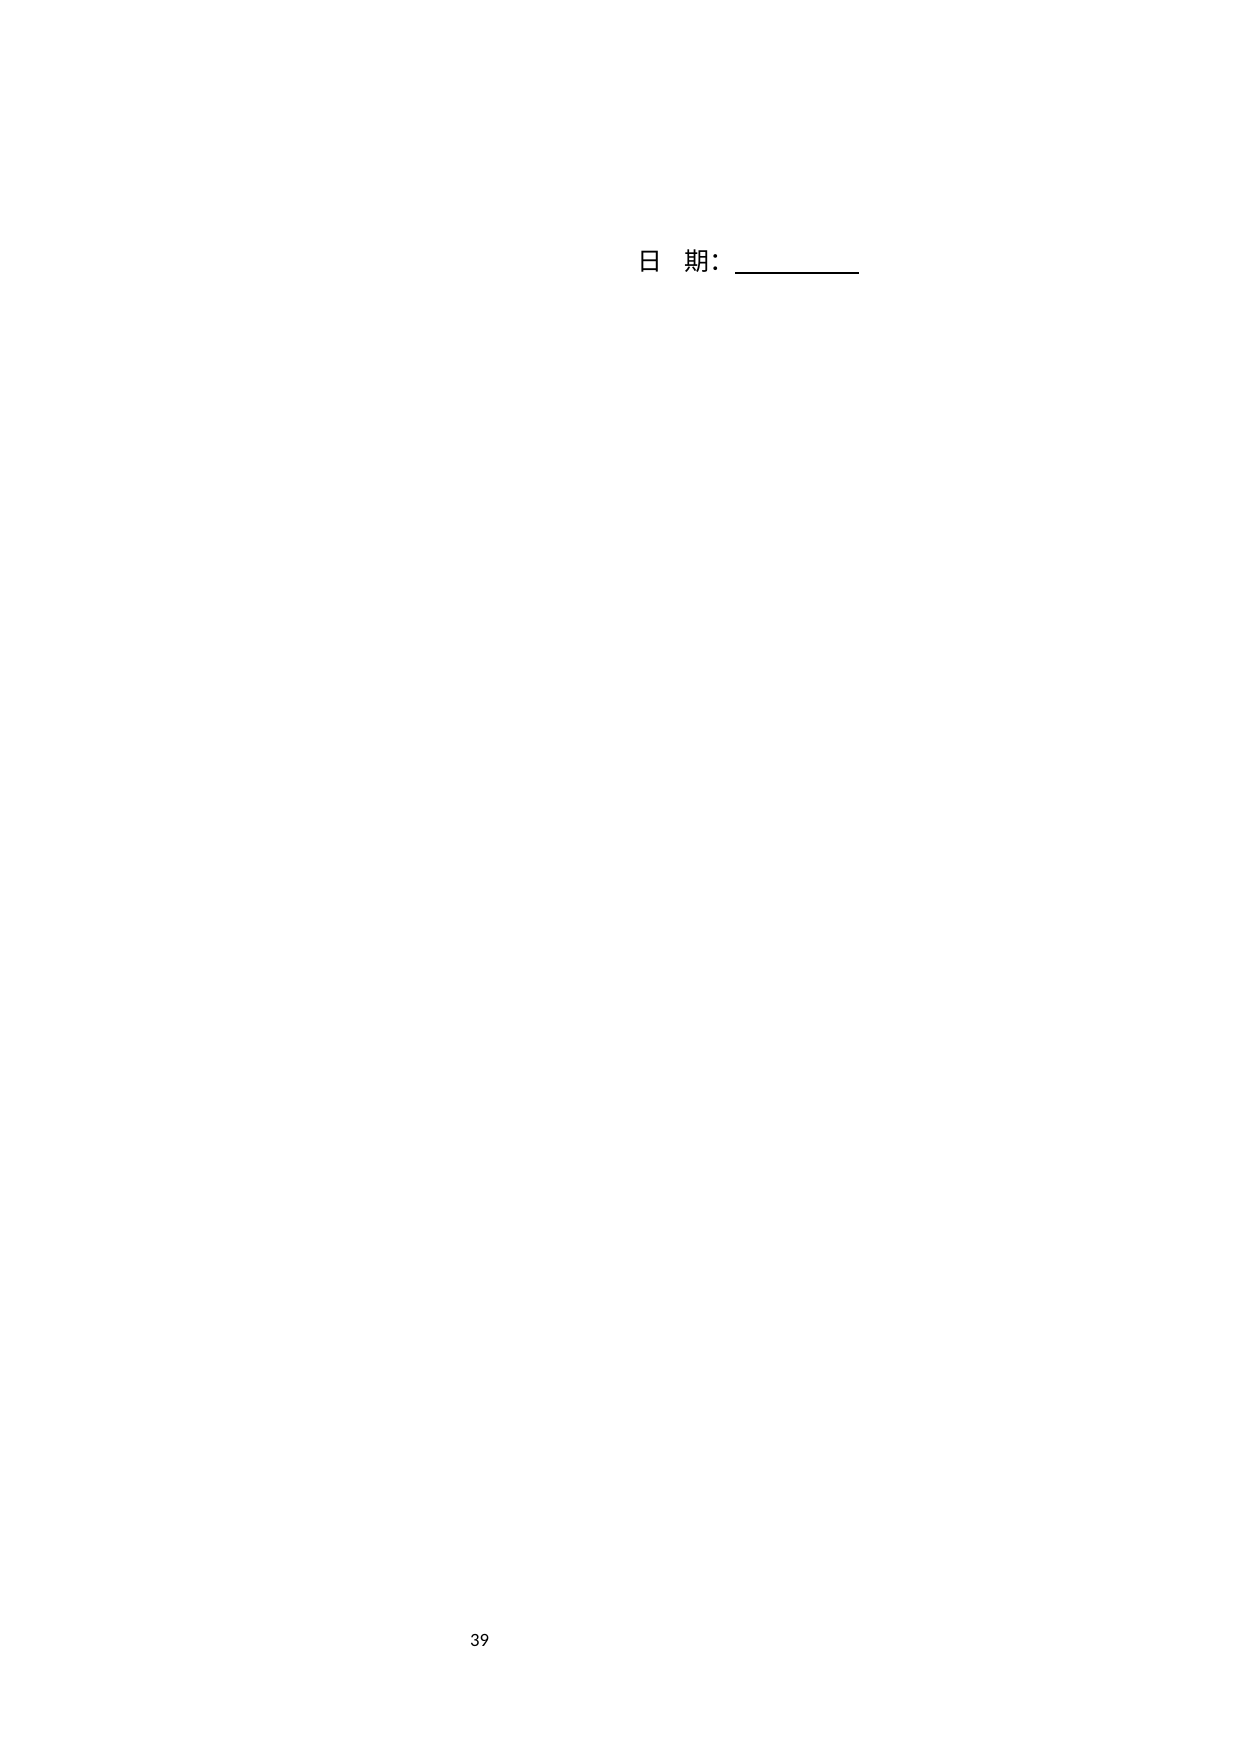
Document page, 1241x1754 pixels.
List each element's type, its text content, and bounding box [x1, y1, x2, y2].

text 日 期： [187, 227, 1053, 292]
